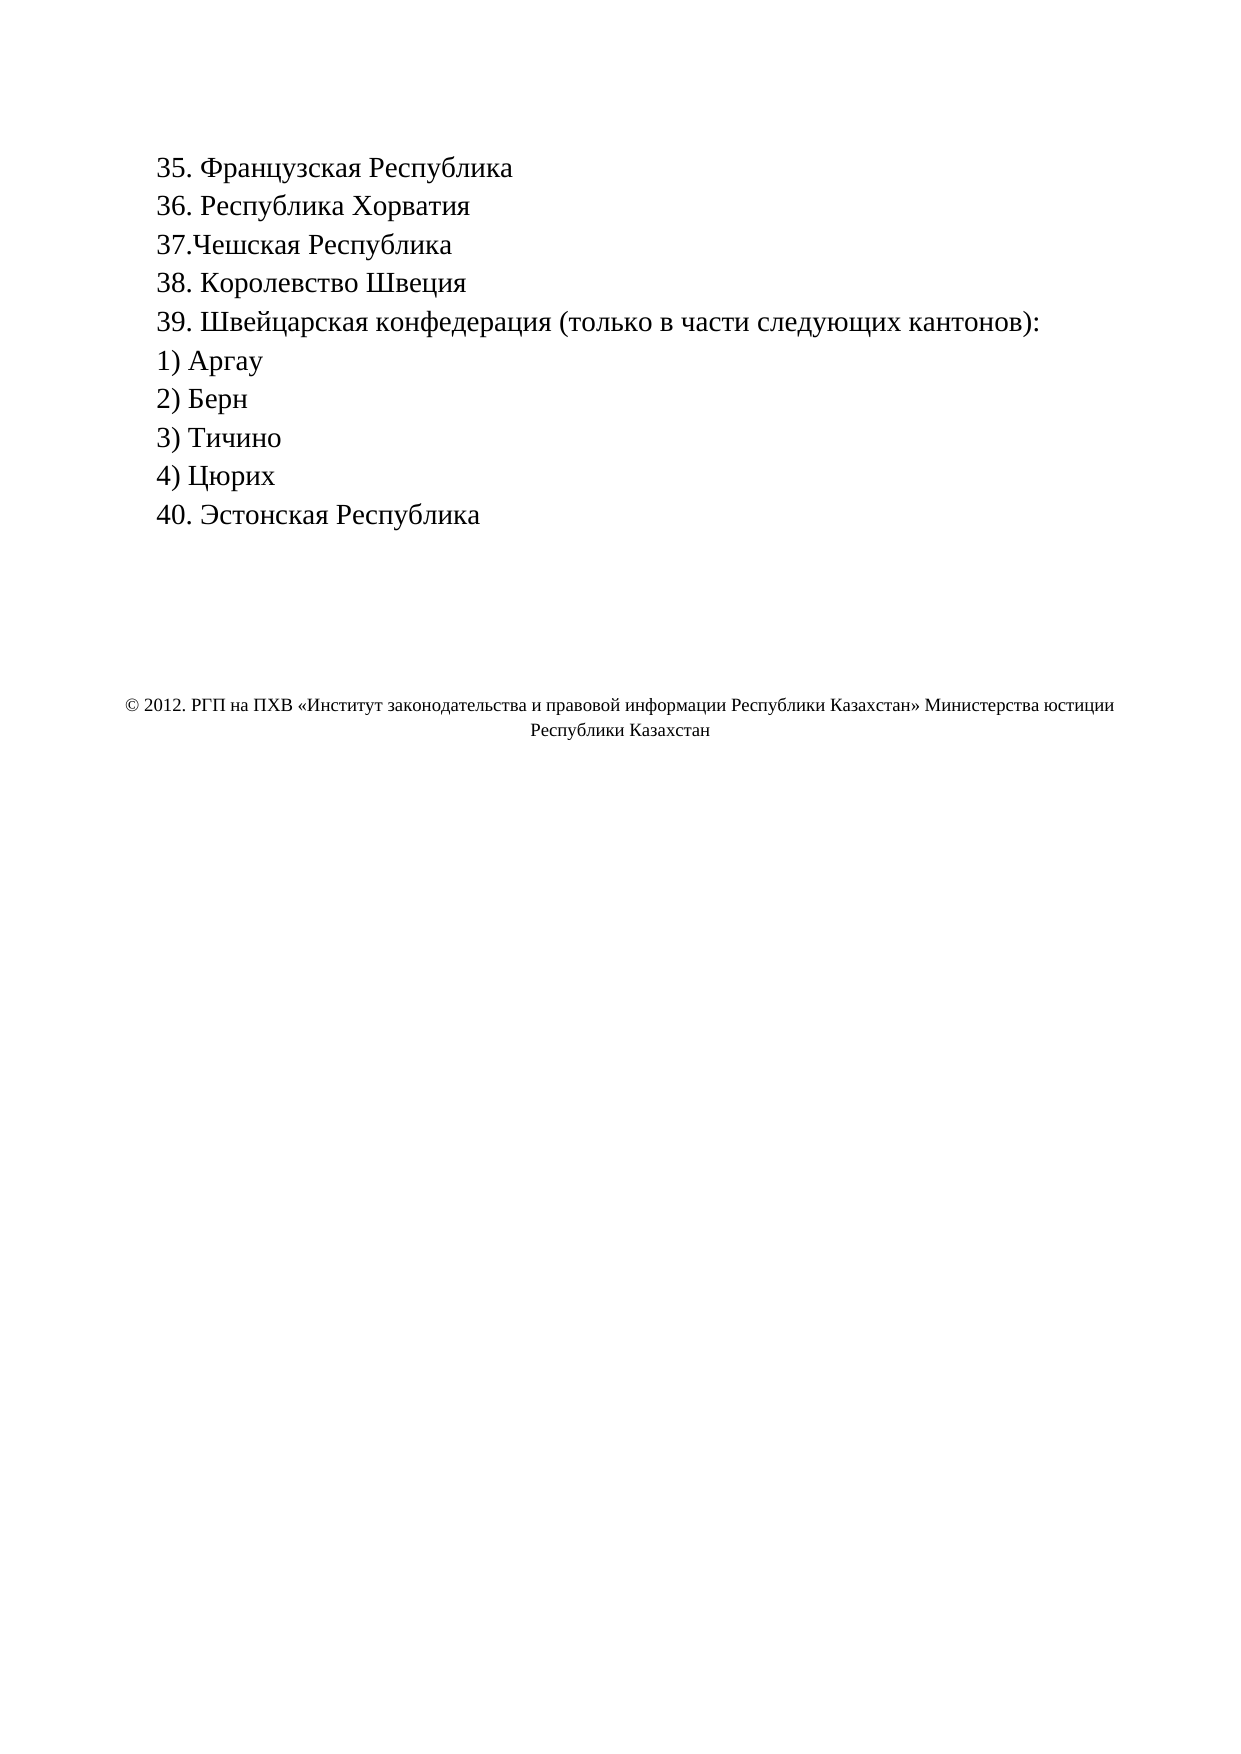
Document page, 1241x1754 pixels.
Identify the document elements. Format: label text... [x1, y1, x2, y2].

text 36. Республика Хорватия [112, 188, 1128, 222]
text 39. Швейцарская конфедерация (только в части следующих кантонов): [112, 304, 1128, 338]
text 40. Эстонская Республика [112, 497, 1128, 530]
text 2) Берн [112, 381, 1128, 415]
text 3) Тичино [112, 420, 1128, 453]
text 37.Чешская Республика [112, 227, 1128, 261]
text © 2012. РГП на ПХВ «Институт законодательства и правовой информации Республики Казахстан» Министерства юстиции Республики Казахстан [112, 694, 1128, 740]
text 35. Французская Республика [112, 150, 1128, 183]
text 4) Цюрих [112, 458, 1128, 492]
text 38. Королевство Швеция [112, 266, 1128, 299]
text 1) Аргау [112, 343, 1128, 376]
